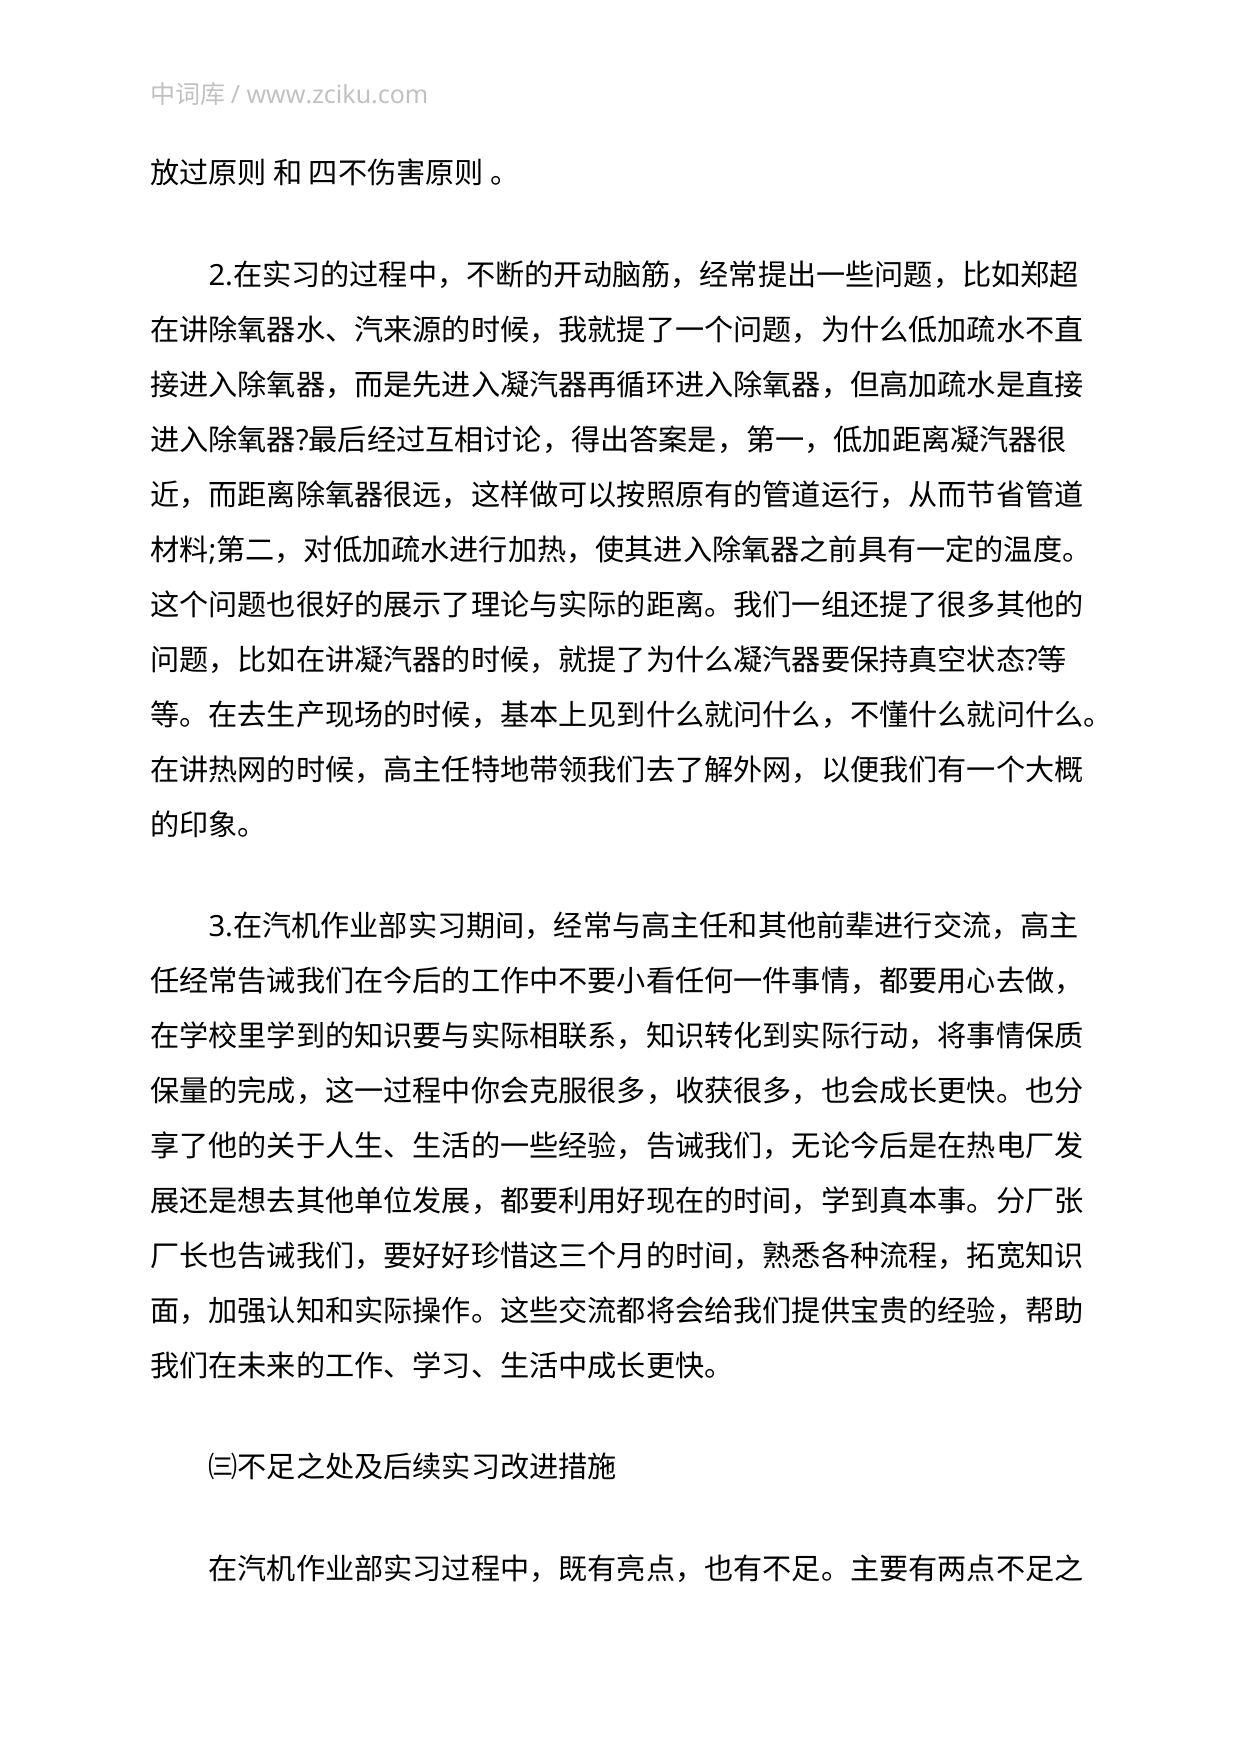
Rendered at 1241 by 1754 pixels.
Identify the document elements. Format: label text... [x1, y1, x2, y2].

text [150, 150, 1090, 192]
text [150, 1546, 1090, 1588]
text 3.在汽机作业部实习期间，经常与高主任和其他前辈进行交流，高主任经常告诫我们在今后的工作中不要小看任何一件事情，都要用心去做，在学校里学到的知识要与实际相联系，知识转化到实际行动，将事情保质保量的完成，这一过程中你会克服很多，收获很多，也会成长更快。也分享了他的关于人生、生活的一些经验，告诫我们，无论今后是在热电厂发展还是想去其他单位发展，都要利用好现在的时间，学到真本事。分厂张厂长也告诫我们，要好好珍惜这三个月的时间，熟悉各种流程，拓宽知识面，加强认知和实际操作。这些交流都将会给我们提供宝贵的经验，帮助我们在未来的工作、学习、生活中成长更快。 [150, 903, 1090, 1384]
text ㈢不足之处及后续实习改进措施 [150, 1444, 1090, 1486]
text 2.在实习的过程中，不断的开动脑筋，经常提出一些问题，比如郑超在讲除氧器水、汽来源的时候，我就提了一个问题，为什么低加疏水不直接进入除氧器，而是先进入凝汽器再循环进入除氧器，但高加疏水是直接进入除氧器?最后经过互相讨论，得出答案是，第一，低加距离凝汽器很近，而距离除氧器很远，这样做可以按照原有的管道运行，从而节省管道材料;第二，对低加疏水进行加热，使其进入除氧器之前具有一定的温度。这个问题也很好的展示了理论与实际的距离。我们一组还提了很多其他的问题，比如在讲凝汽器的时候，就提了为什么凝汽器要保持真空状态?等等。在去生产现场的时候，基本上见到什么就问什么，不懂什么就问什么。在讲热网的时候，高主任特地带领我们去了解外网，以便我们有一个大概的印象。 [150, 252, 1090, 843]
